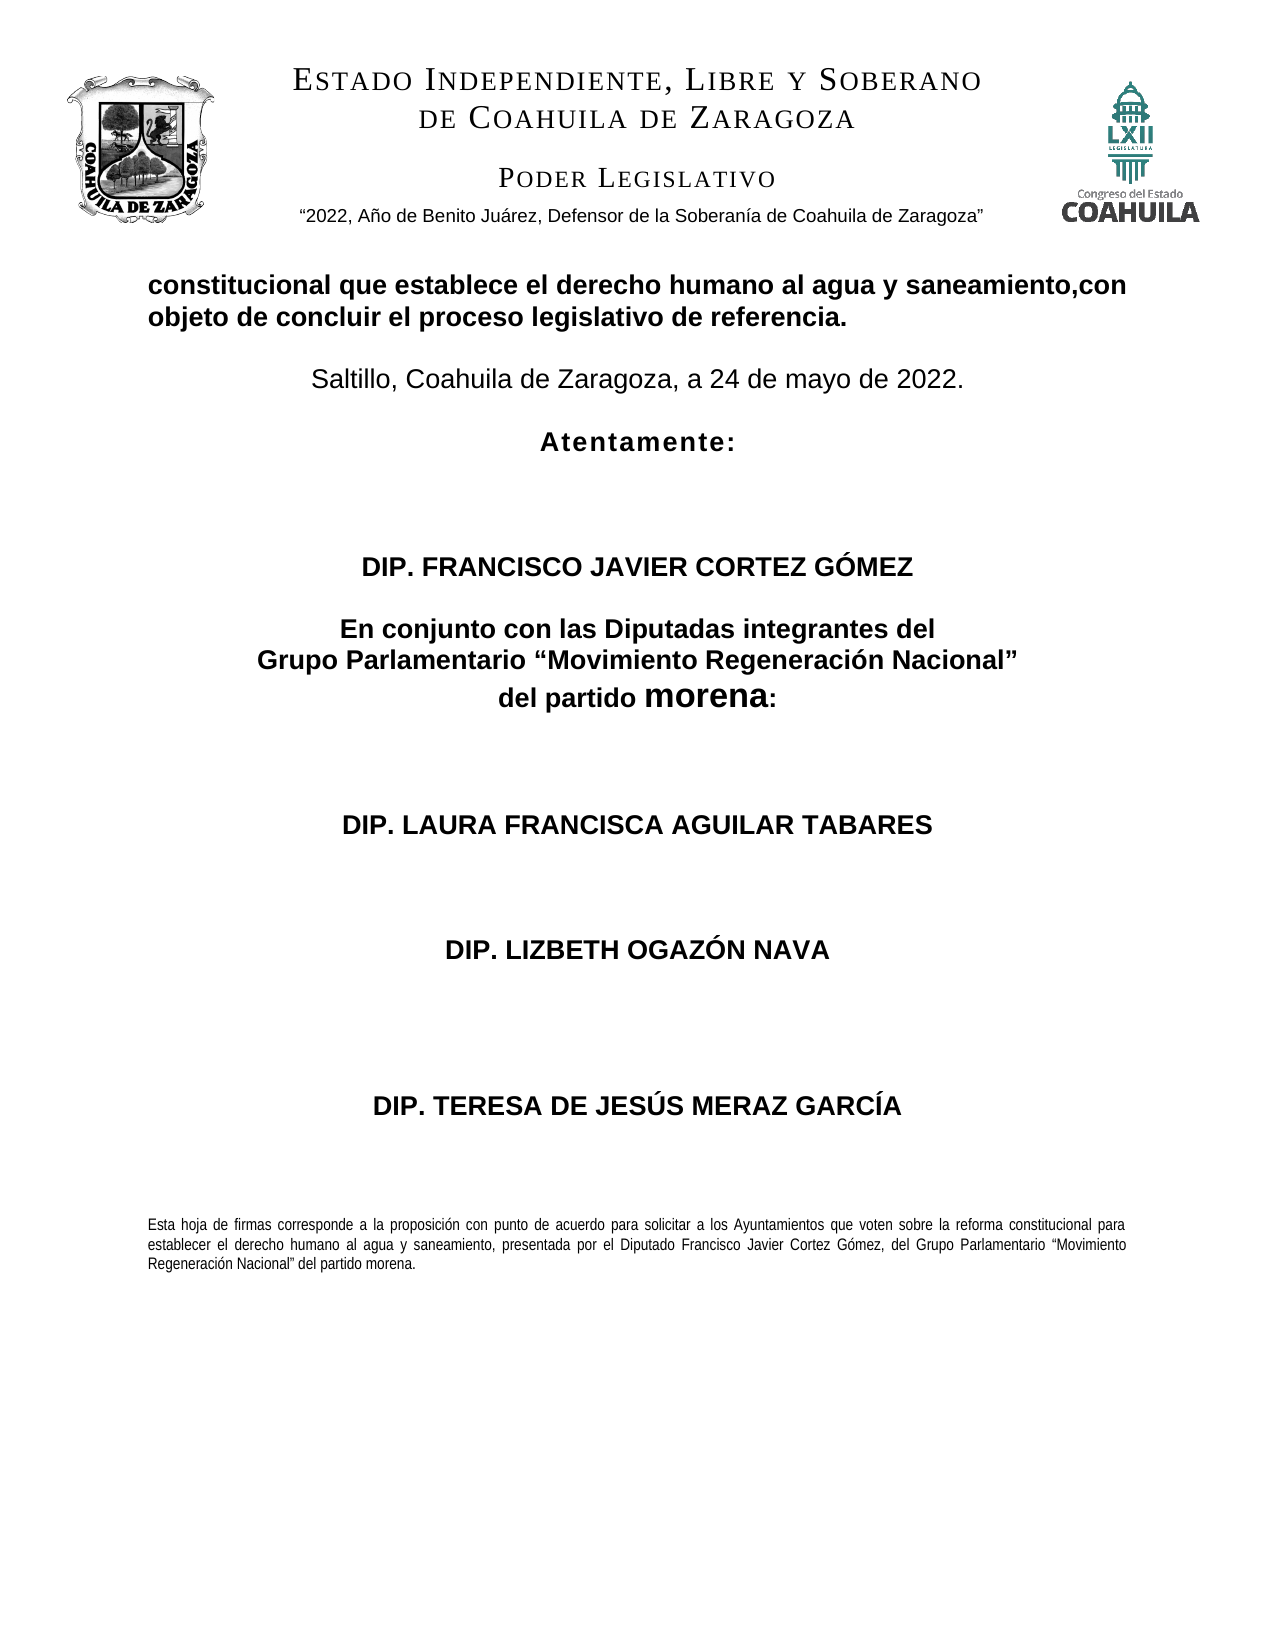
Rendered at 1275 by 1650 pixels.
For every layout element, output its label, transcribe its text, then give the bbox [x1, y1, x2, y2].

text Esta hoja de firmas corresponde a la proposición con punto de acuerdo para solicitar a los Ayuntamientos que voten sobre la reforma constitucional para establecer el derecho humano al agua y saneamiento, presentada por el Diputado Francisco Javier Cortez Gómez, del Grupo Parlamentario “Movimiento Regeneración Nacional” del partido morena. [148, 1215, 1127, 1273]
text En conjunto con las Diputadas integrantes del [148, 613, 1127, 644]
picture [66, 76, 215, 223]
text Grupo Parlamentario “Movimiento Regeneración Nacional” [148, 644, 1127, 676]
text DIP. FRANCISCO JAVIER CORTEZ GÓMEZ [148, 551, 1127, 582]
text del partido morena: [148, 676, 1127, 715]
text DIP. LAURA FRANCISCA AGUILAR TABARES [148, 809, 1127, 840]
picture [1052, 66, 1212, 234]
text DIP. LIZBETH OGAZÓN NAVA [148, 934, 1127, 965]
text DIP. TERESA DE JESÚS MERAZ GARCÍA [148, 1090, 1127, 1121]
text Atentamente: [148, 426, 1127, 457]
text Saltillo, Coahuila de Zaragoza, a 24 de mayo de 2022. [148, 363, 1127, 394]
